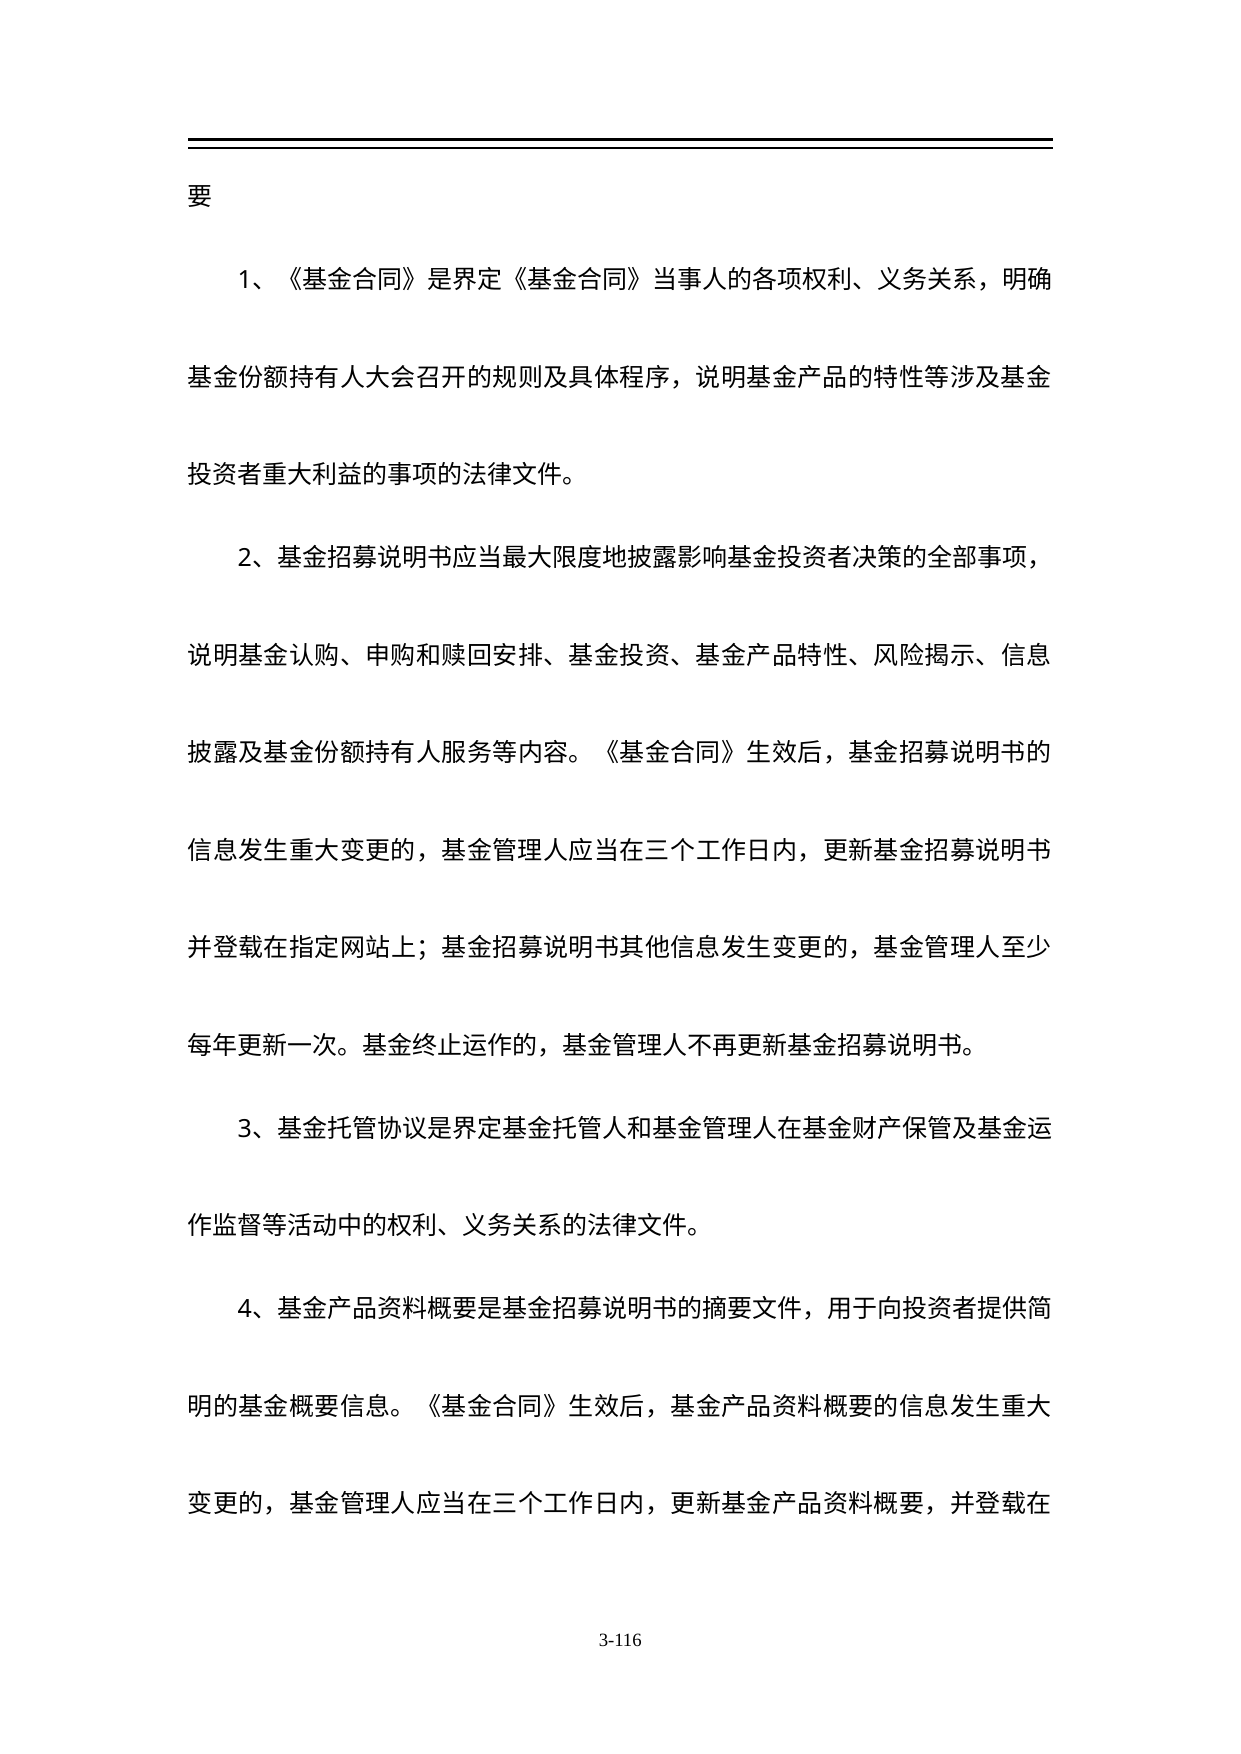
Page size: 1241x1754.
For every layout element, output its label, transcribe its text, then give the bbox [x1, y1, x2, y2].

text 2、基金招募说明书应当最大限度地披露影响基金投资者决策的全部事项，说明基金认购、申购和赎回安排、基金投资、基金产品特性、风险揭示、信息披露及基金份额持有人服务等内容。《基金合同》生效后，基金招募说明书的信息发生重大变更的，基金管理人应当在三个工作日内，更新基金招募说明书并登载在指定网站上；基金招募说明书其他信息发生变更的，基金管理人至少每年更新一次。基金终止运作的，基金管理人不再更新基金招募说明书。 [187, 523, 1053, 1076]
text 3、基金托管协议是界定基金托管人和基金管理人在基金财产保管及基金运作监督等活动中的权利、义务关系的法律文件。 [187, 1094, 1053, 1256]
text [187, 162, 1053, 227]
text 1、《基金合同》是界定《基金合同》当事人的各项权利、义务关系，明确基金份额持有人大会召开的规则及具体程序，说明基金产品的特性等涉及基金投资者重大利益的事项的法律文件。 [187, 245, 1053, 505]
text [187, 1274, 1053, 1534]
